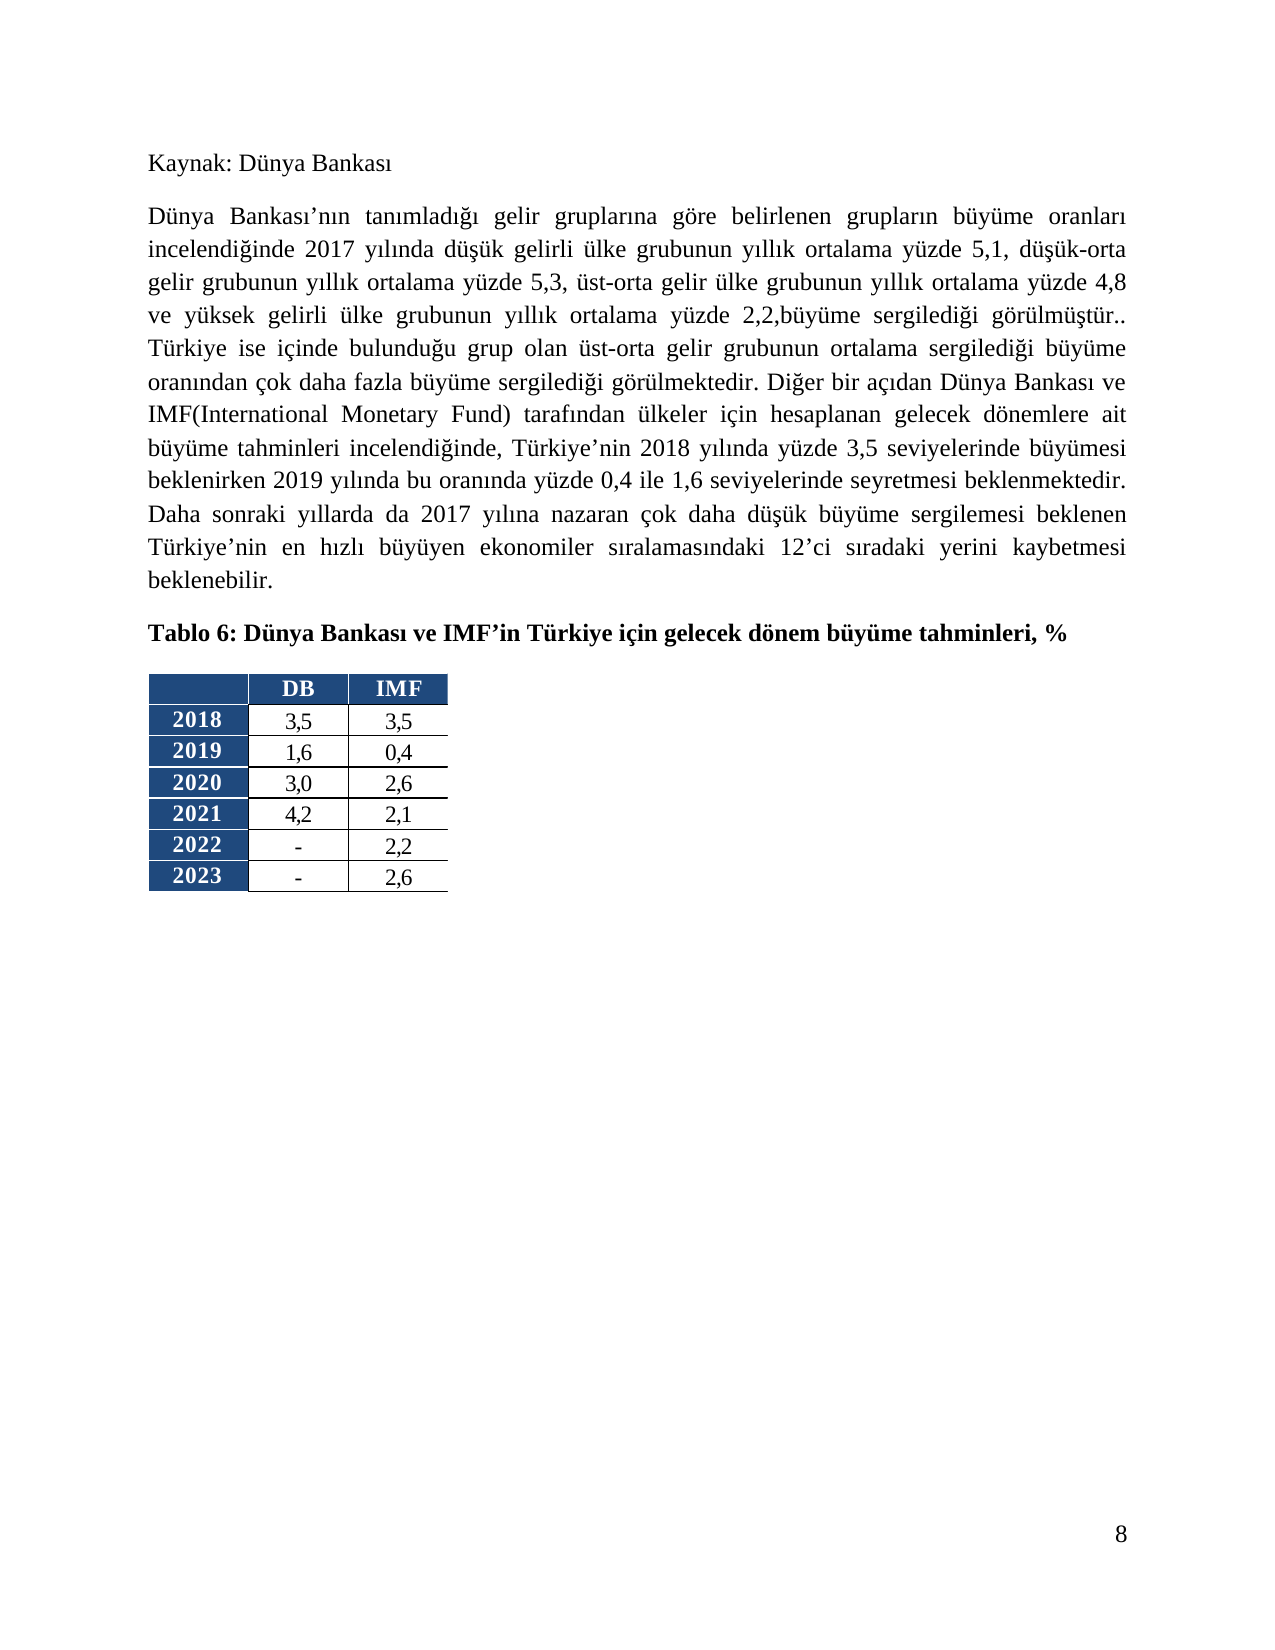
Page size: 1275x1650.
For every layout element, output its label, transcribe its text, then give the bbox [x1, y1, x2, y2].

text Dünya Bankası’nın tanımladığı gelir gruplarına göre belirlenen grupların büyüme oranları incelendiğinde 2017 yılında düşük gelirli ülke grubunun yıllık ortalama yüzde 5,1, düşük-orta gelir grubunun yıllık ortalama yüzde 5,3, üst-orta gelir ülke grubunun yıllık ortalama yüzde 4,8 ve yüksek gelirli ülke grubunun yıllık ortalama yüzde 2,2,büyüme sergilediği görülmüştür.. Türkiye ise içinde bulunduğu grup olan üst-orta gelir grubunun ortalama sergilediği büyüme oranından çok daha fazla büyüme sergilediği görülmektedir. Diğer bir açıdan Dünya Bankası ve IMF(International Monetary Fund) tarafından ülkeler için hesaplanan gelecek dönemlere ait büyüme tahminleri incelendiğinde, Türkiye’nin 2018 yılında yüzde 3,5 seviyelerinde büyümesi beklenirken 2019 yılında bu oranında yüzde 0,4 ile 1,6 seviyelerinde seyretmesi beklenmektedir. Daha sonraki yıllarda da 2017 yılına nazaran çok daha düşük büyüme sergilemesi beklenen Türkiye’nin en hızlı büyüyen ekonomiler sıralamasındaki 12’ci sıradaki yerini kaybetmesi beklenebilir. [148, 201, 1127, 593]
text Tablo 6: Dünya Bankası ve IMF’in Türkiye için gelecek dönem büyüme tahminleri, % [148, 618, 1127, 647]
text Kaynak: Dünya Bankası [148, 148, 1127, 176]
